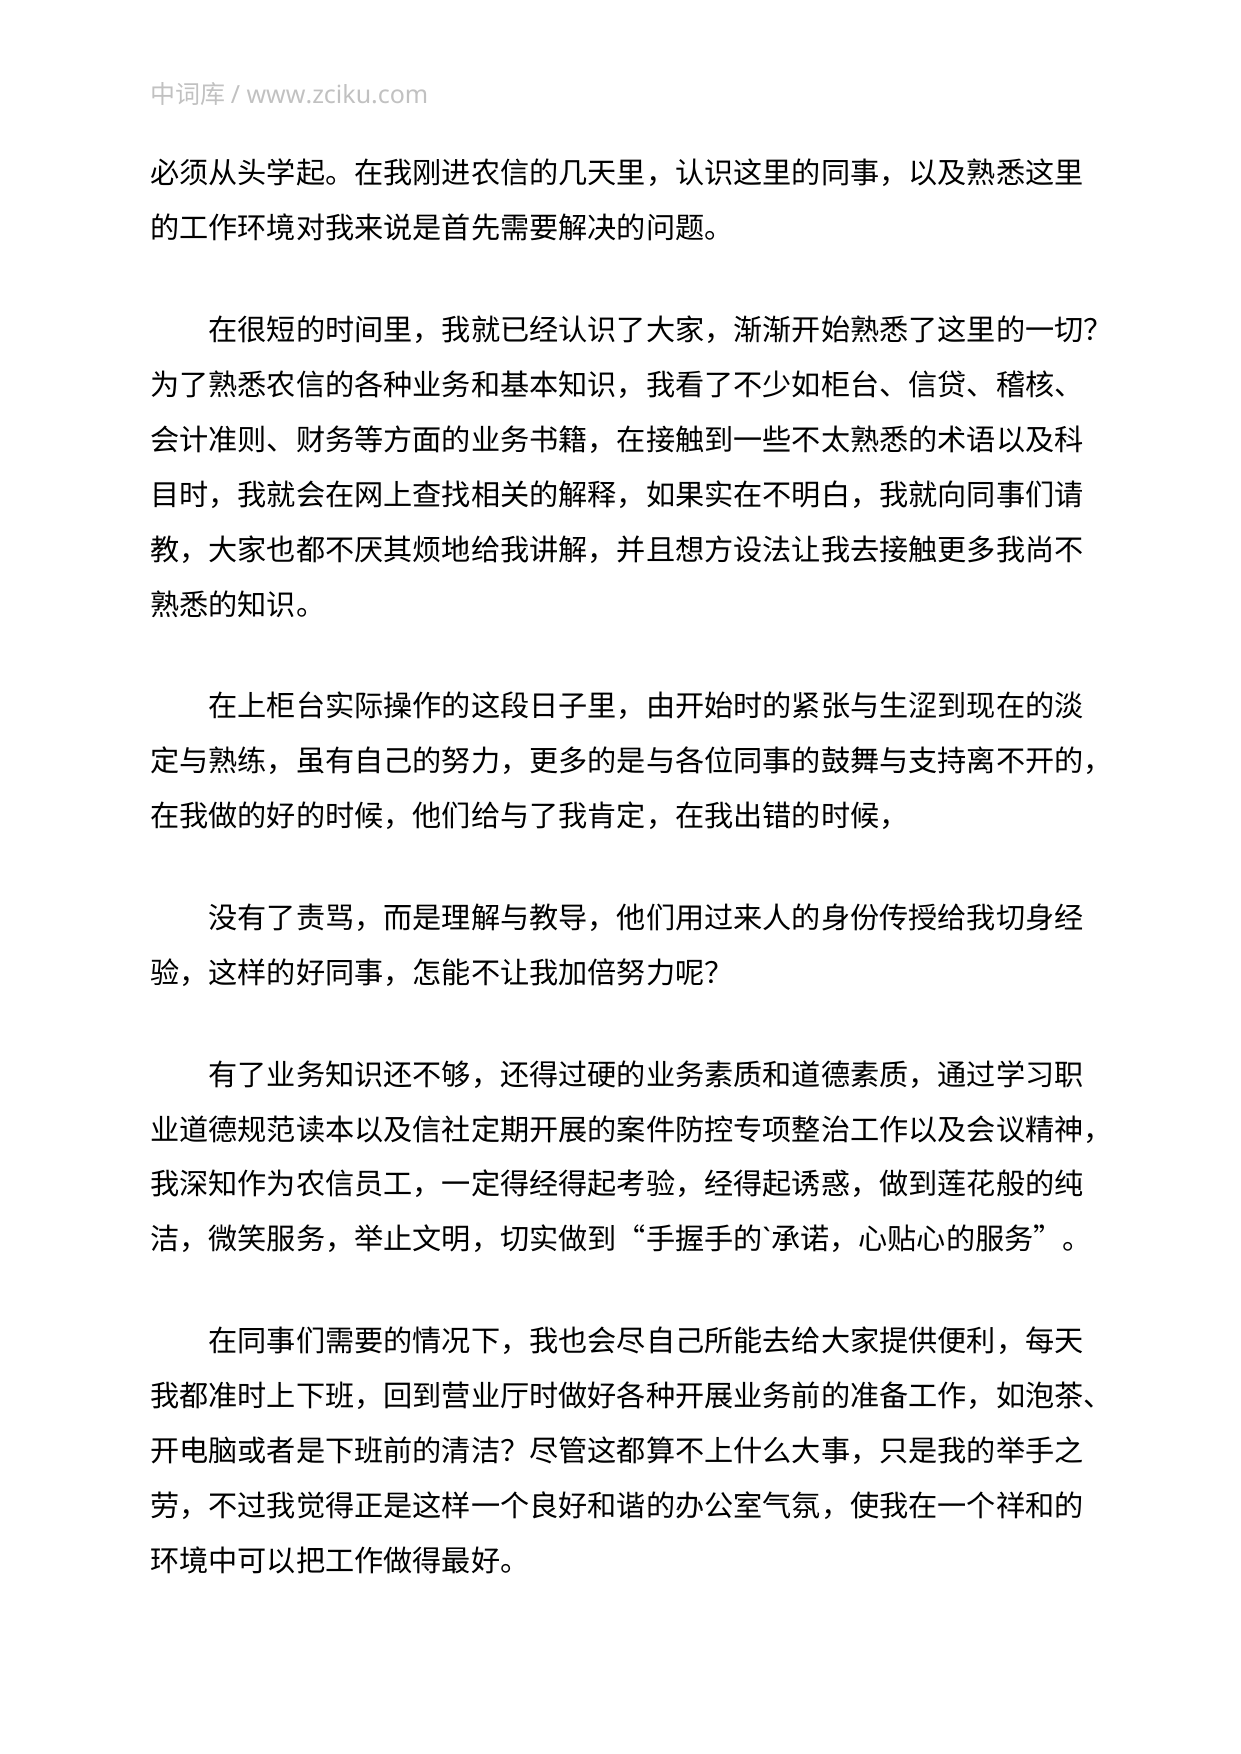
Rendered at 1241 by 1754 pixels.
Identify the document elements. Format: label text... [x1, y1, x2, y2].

text 有了业务知识还不够，还得过硬的业务素质和道德素质，通过学习职业道德规范读本以及信社定期开展的案件防控专项整治工作以及会议精神，我深知作为农信员工，一定得经得起考验，经得起诱惑，做到莲花般的纯洁，微笑服务，举止文明，切实做到“手握手的`承诺，心贴心的服务”。 [150, 1051, 1090, 1258]
text 没有了责骂，而是理解与教导，他们用过来人的身份传授给我切身经验，这样的好同事，怎能不让我加倍努力呢？ [150, 894, 1090, 992]
text 在上柜台实际操作的这段日子里，由开始时的紧张与生涩到现在的淡定与熟练，虽有自己的努力，更多的是与各位同事的鼓舞与支持离不开的，在我做的好的时候，他们给与了我肯定，在我出错的时候， [150, 683, 1090, 835]
text 在很短的时间里，我就已经认识了大家，渐渐开始熟悉了这里的一切？为了熟悉农信的各种业务和基本知识，我看了不少如柜台、信贷、稽核、会计准则、财务等方面的业务书籍，在接触到一些不太熟悉的术语以及科目时，我就会在网上查找相关的解释，如果实在不明白，我就向同事们请教，大家也都不厌其烦地给我讲解，并且想方设法让我去接触更多我尚不熟悉的知识。 [150, 307, 1090, 623]
text 在同事们需要的情况下，我也会尽自己所能去给大家提供便利，每天我都准时上下班，回到营业厅时做好各种开展业务前的准备工作，如泡茶、开电脑或者是下班前的清洁？尽管这都算不上什么大事，只是我的举手之劳，不过我觉得正是这样一个良好和谐的办公室气氛，使我在一个祥和的环境中可以把工作做得最好。 [150, 1318, 1090, 1580]
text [150, 150, 1090, 247]
